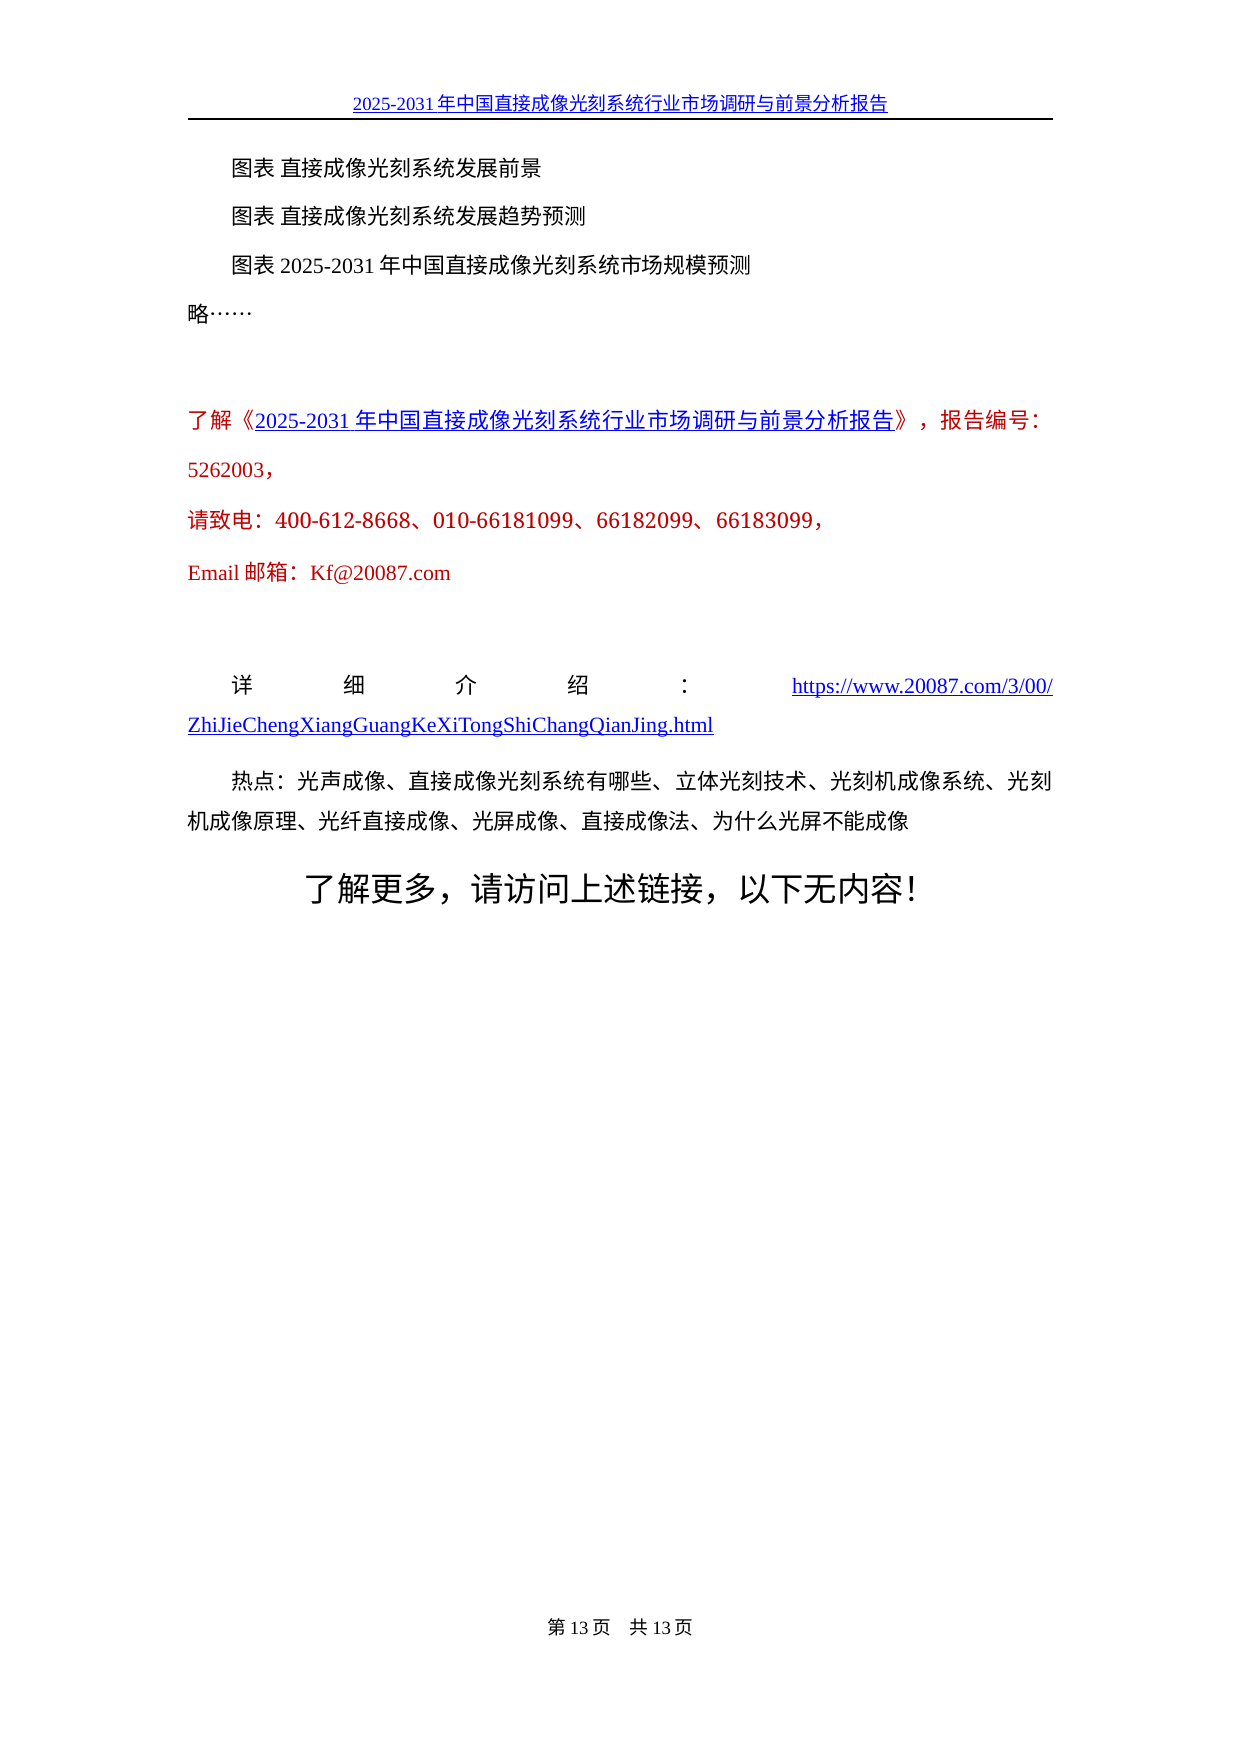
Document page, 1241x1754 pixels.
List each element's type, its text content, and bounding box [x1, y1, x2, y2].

text 热点：光声成像、直接成像光刻系统有哪些、立体光刻技术、光刻机成像系统、光刻机成像原理、光纤直接成像、光屏成像、直接成像法、为什么光屏不能成像 [187, 763, 1053, 836]
text 请致电：400-612-8668、010-66181099、66182099、66183099， [187, 503, 1053, 536]
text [187, 150, 1053, 329]
title 了解更多，请访问上述链接，以下无内容！ [187, 854, 1053, 919]
text Email邮箱：Kf@20087.com [187, 555, 1053, 587]
text 详细介绍：https://www.20087.com/3/00/ZhiJieChengXiangGuangKeXiTongShiChangQianJing.html [187, 668, 1053, 741]
text 了解《2025-2031年中国直接成像光刻系统行业市场调研与前景分析报告》，报告编号：5262003， [187, 403, 1053, 484]
